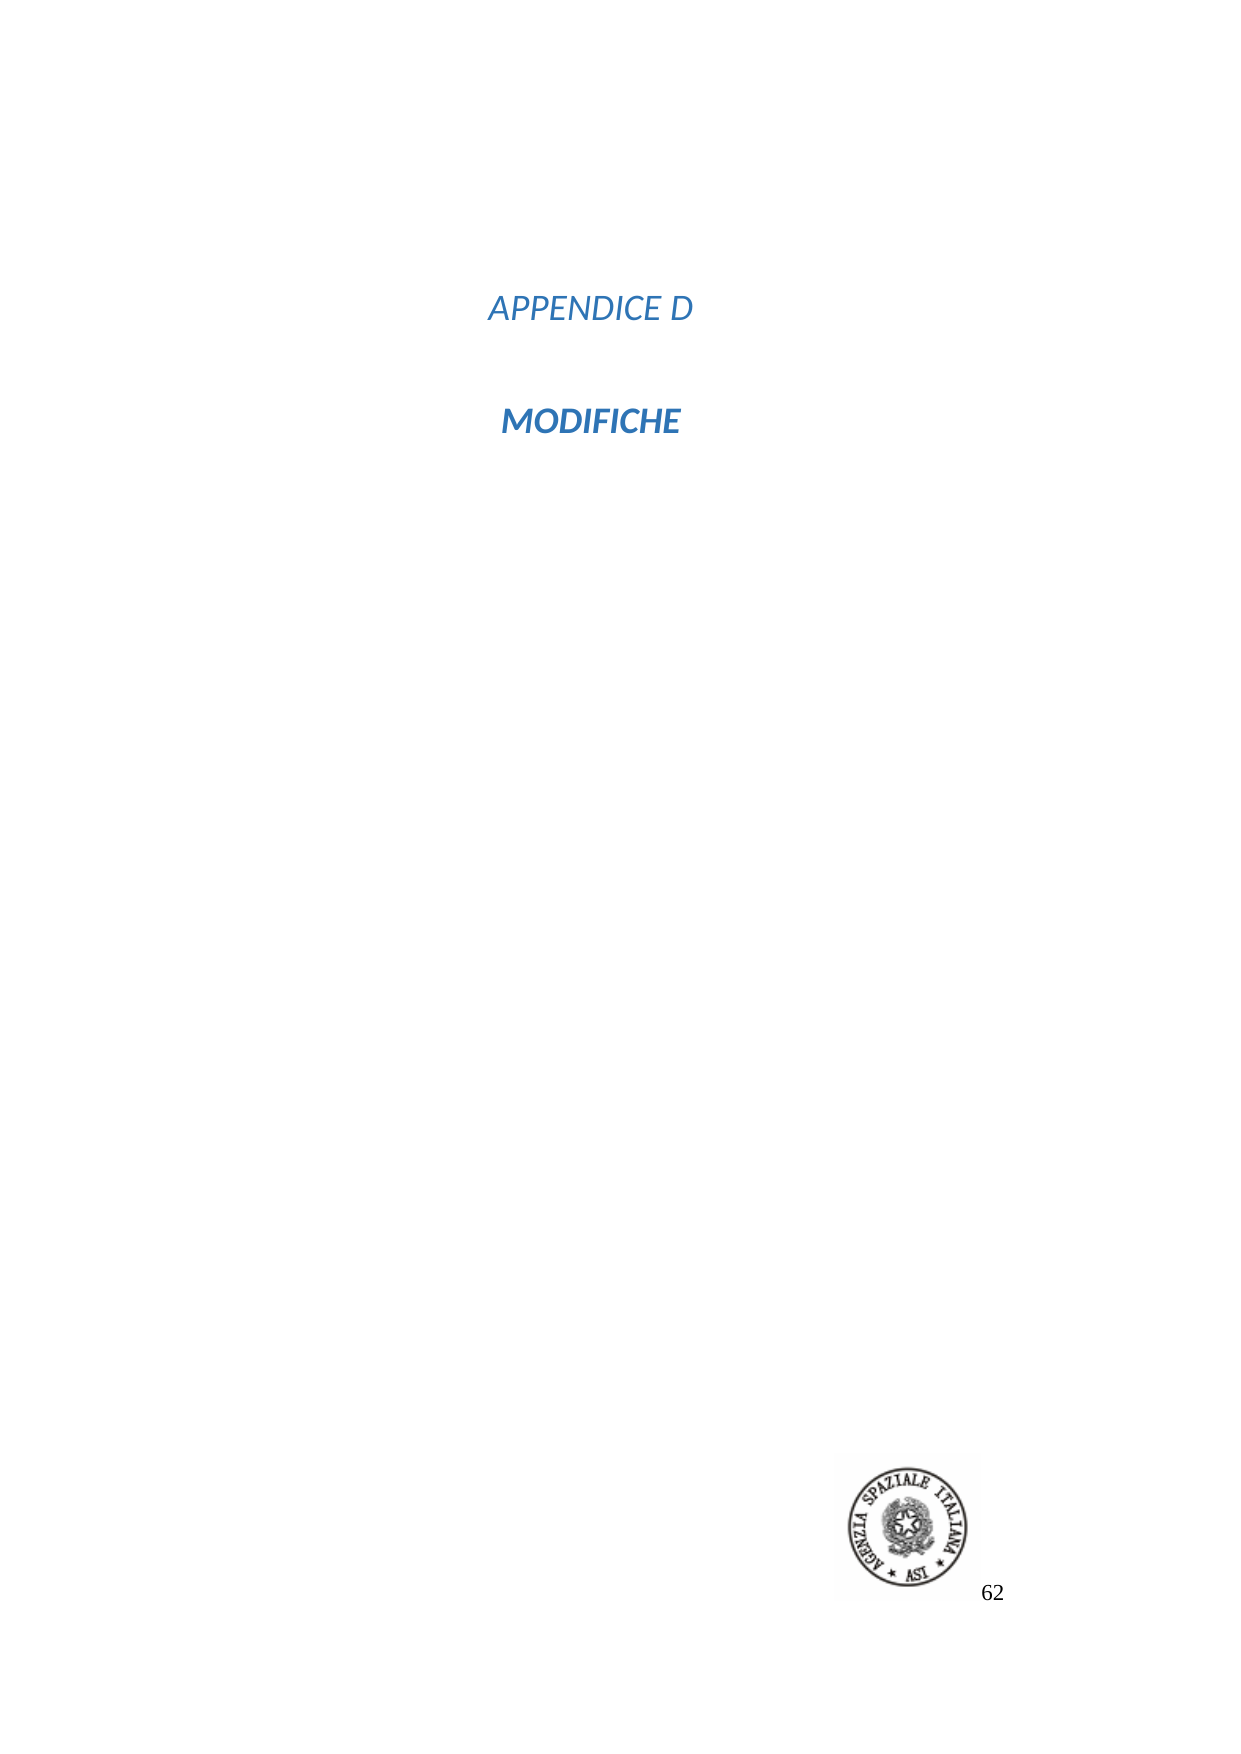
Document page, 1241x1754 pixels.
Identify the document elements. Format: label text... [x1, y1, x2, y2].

text APPENDICE D [177, 284, 1004, 330]
picture [834, 1453, 982, 1601]
text MODIFICHE [177, 397, 1004, 443]
